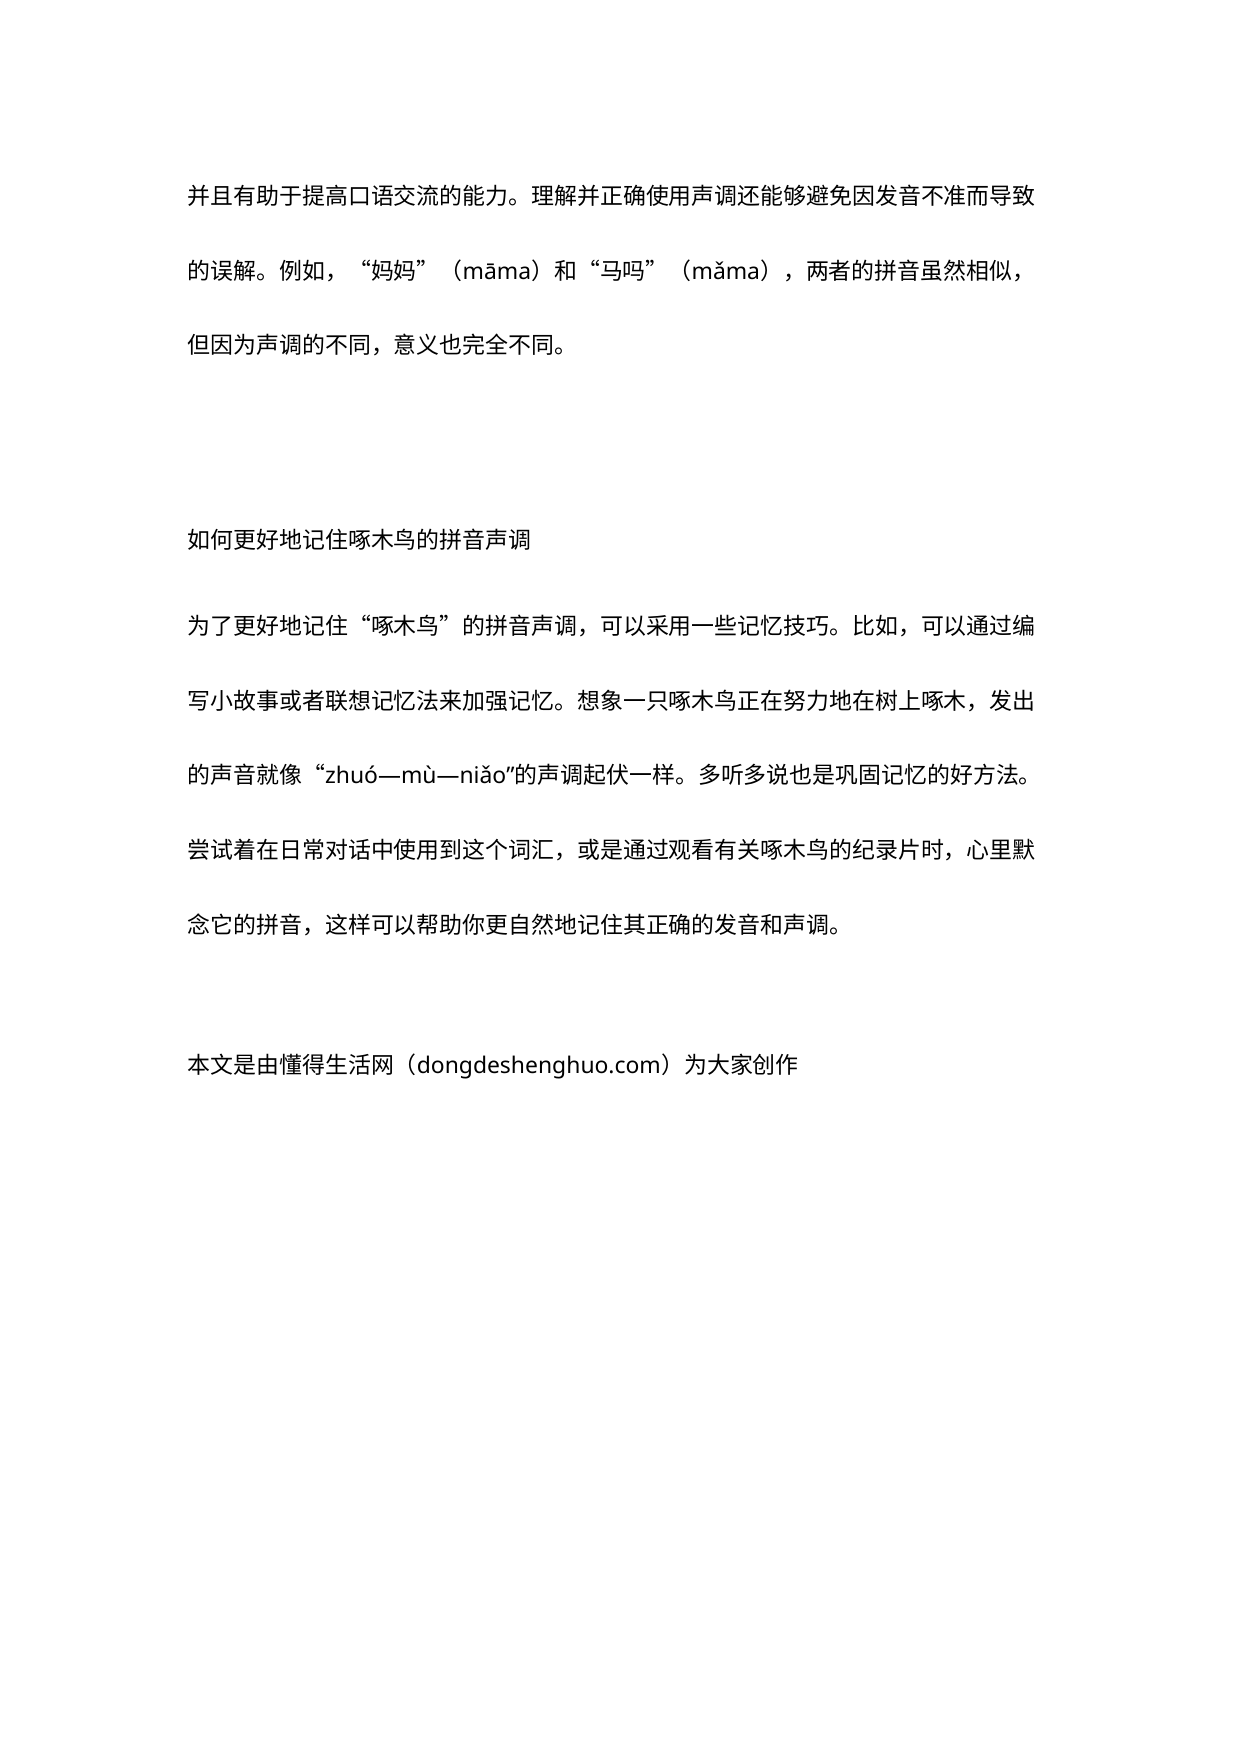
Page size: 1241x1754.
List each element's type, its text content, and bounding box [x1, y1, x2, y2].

text 为了更好地记住“啄木鸟”的拼音声调，可以采用一些记忆技巧。比如，可以通过编写小故事或者联想记忆法来加强记忆。想象一只啄木鸟正在努力地在树上啄木，发出的声音就像“zhuó—mù—niǎo”的声调起伏一样。多听多说也是巩固记忆的好方法。尝试着在日常对话中使用到这个词汇，或是通过观看有关啄木鸟的纪录片时，心里默念它的拼音，这样可以帮助你更自然地记住其正确的发音和声调。 [187, 592, 1053, 956]
text 本文是由懂得生活网（dongdeshenghuo.com）为大家创作 [187, 1031, 1053, 1096]
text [187, 162, 1053, 376]
text 如何更好地记住啄木鸟的拼音声调 [187, 506, 1053, 571]
